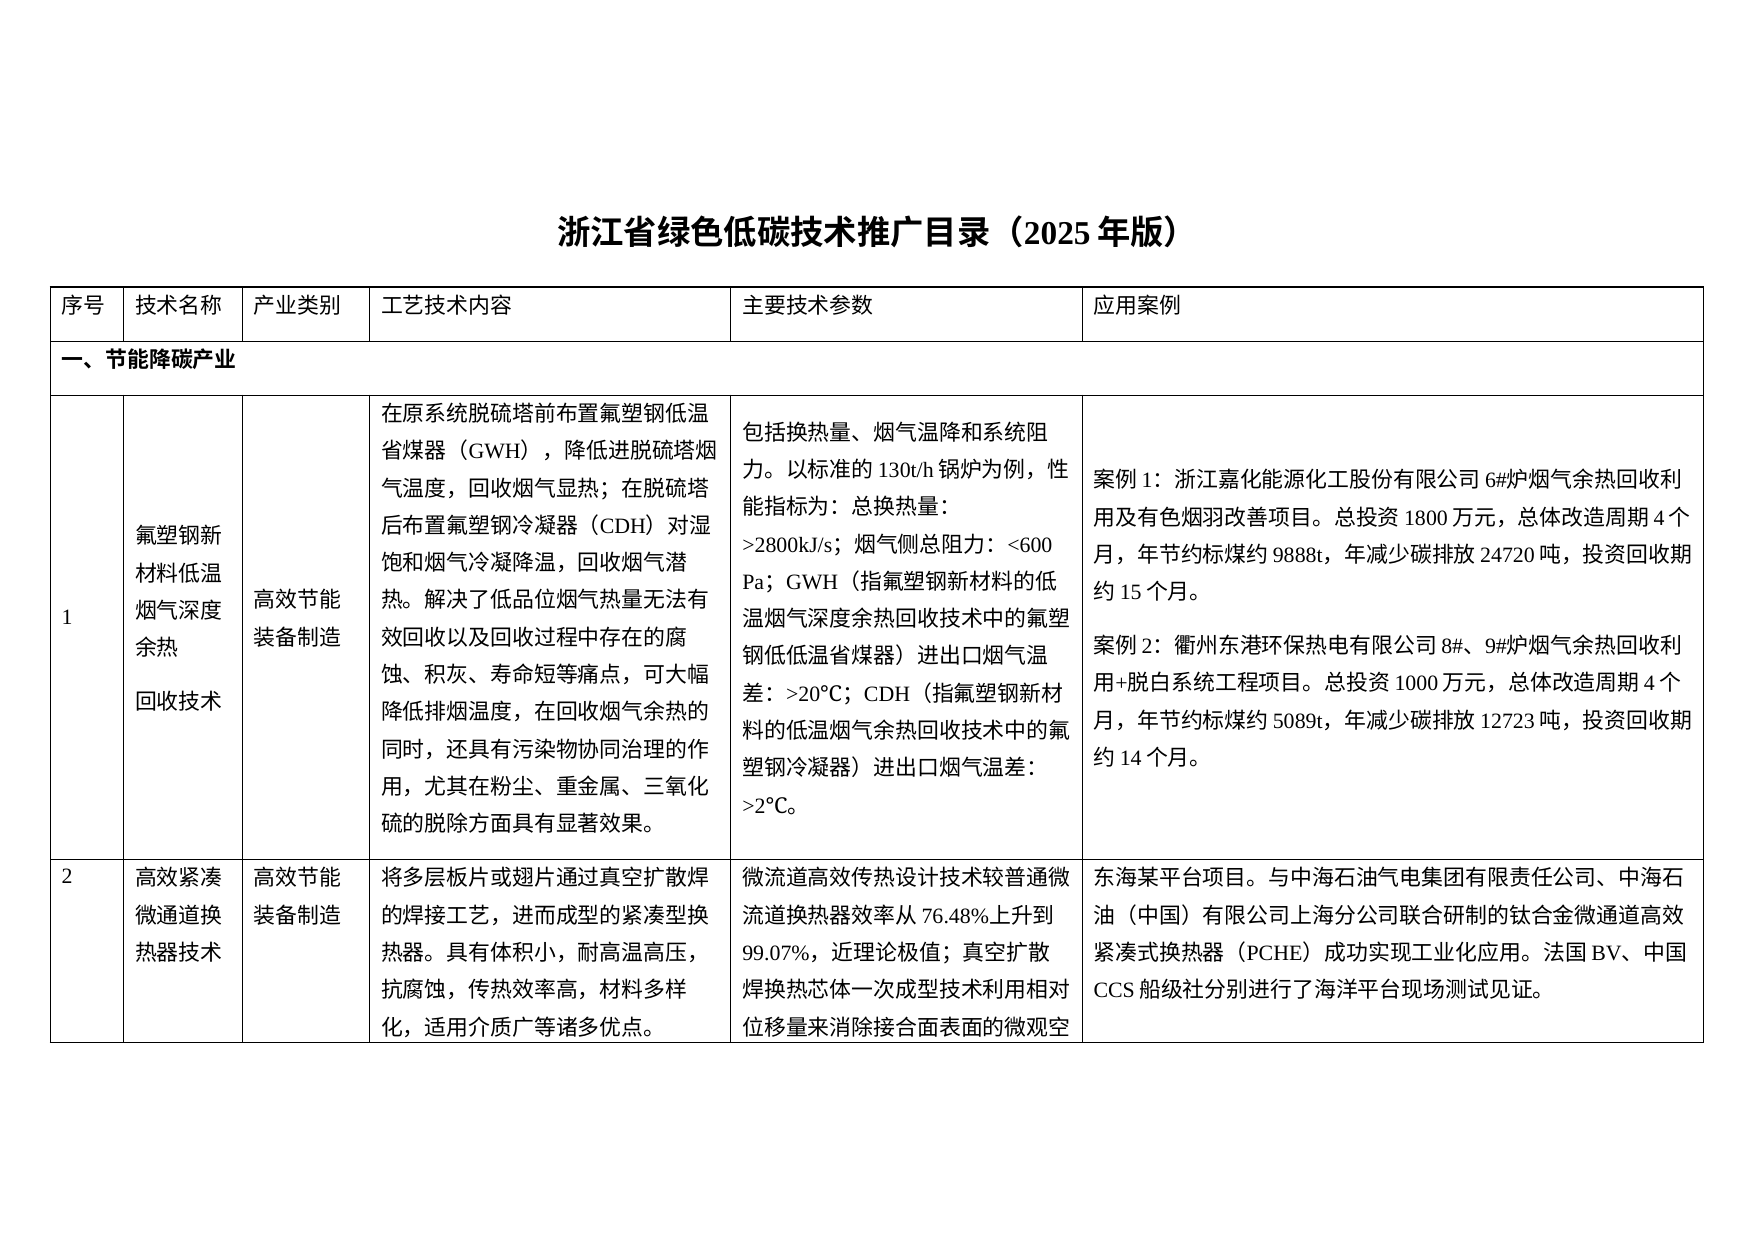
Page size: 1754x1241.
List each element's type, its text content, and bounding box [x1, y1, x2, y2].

table_cell 氟塑钢新材料低温烟气深度余热 回收技术 [124, 396, 242, 859]
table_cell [731, 860, 1082, 1042]
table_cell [370, 860, 730, 1042]
table_header 工艺技术内容 [370, 288, 730, 341]
table_cell 2 [51, 860, 123, 1042]
table_header 技术名称 [124, 288, 242, 341]
text 浙江省绿色低碳技术推广目录（2025年版） [150, 198, 1604, 263]
table_cell 高效紧凑微通道换热器技术 [124, 860, 242, 1042]
table_cell 高效节能装备制造 [243, 860, 369, 1042]
table_header 应用案例 [1083, 288, 1703, 341]
table_cell 1 [51, 396, 123, 859]
table_cell 一、节能降碳产业 [51, 342, 1703, 394]
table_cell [1083, 860, 1703, 1042]
table_header 序号 [51, 288, 123, 341]
table_header 产业类别 [243, 288, 369, 341]
table_header 主要技术参数 [731, 288, 1082, 341]
table_cell 在原系统脱硫塔前布置氟塑钢低温省煤器（GWH），降低进脱硫塔烟气温度，回收烟气显热；在脱硫塔后布置氟塑钢冷凝器（CDH）对湿饱和烟气冷凝降温，回收烟气潜热。解决了低品位烟气热量无法有效回收以及回收过程中存在的腐蚀、积灰、寿命短等痛点，可大幅降低排烟温度，在回收烟气余热的同时，还具有污染物协同治理的作用，尤其在粉尘、重金属、三氧化硫的脱除方面具有显著效果。 [370, 396, 730, 859]
table_cell 案例1：浙江嘉化能源化工股份有限公司6#炉烟气余热回收利用及有色烟羽改善项目。总投资1800万元，总体改造周期4个月，年节约标煤约9888t，年减少碳排放24720吨，投资回收期约15个月。 案例2：衢州东港环保热电有限公司8#、9#炉烟气余热回收利用+脱白系统工程项目。总投资1000万元，总体改造周期4个月，年节约标煤约5089t，年减少碳排放12723吨，投资回收期约14个月。 [1083, 396, 1703, 859]
table_cell 包括换热量、烟气温降和系统阻力。以标准的130t/h锅炉为例，性能指标为：总换热量：>2800kJ/s；烟气侧总阻力：<600 Pa；GWH（指氟塑钢新材料的低温烟气深度余热回收技术中的氟塑钢低低温省煤器）进出口烟气温差：>20℃；CDH（指氟塑钢新材料的低温烟气余热回收技术中的氟塑钢冷凝器）进出口烟气温差：>2℃。 [731, 396, 1082, 859]
table_cell 高效节能装备制造 [243, 396, 369, 859]
